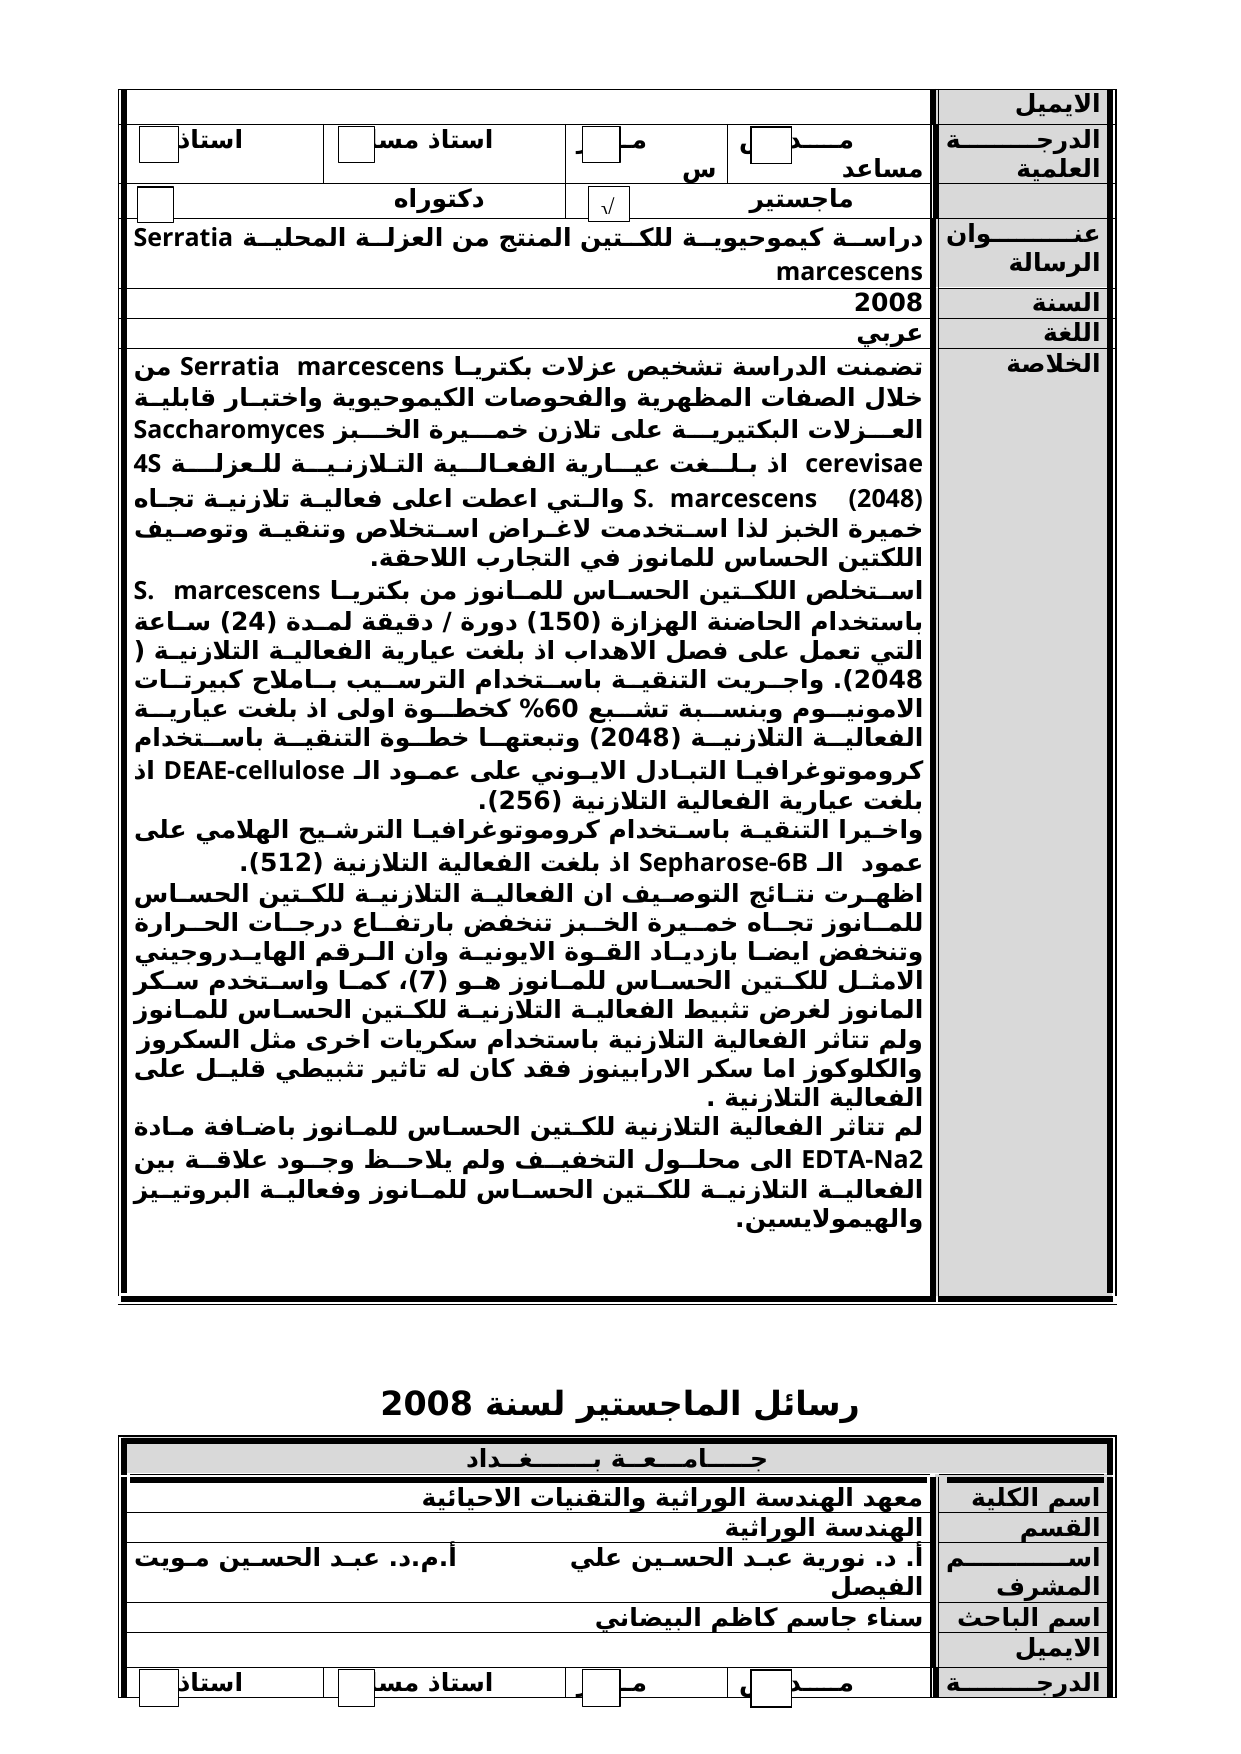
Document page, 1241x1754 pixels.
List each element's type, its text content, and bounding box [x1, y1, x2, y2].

table_cell اللغة [939, 319, 1107, 348]
table_cell استاذ مساعد [324, 125, 565, 183]
table_cell دكتوراه [127, 184, 565, 218]
table_cell [939, 184, 1107, 218]
table_cell السنة [939, 289, 1107, 318]
table_cell اسم الكلية [935, 1474, 1112, 1512]
table_cell 2008 [127, 289, 930, 318]
table_cell القسم [939, 1513, 1107, 1542]
table_cell الايميل [939, 1633, 1107, 1667]
table_cell ماجستير [566, 184, 930, 218]
table_cell الدرجة العلمية [939, 1668, 1107, 1697]
table_header جـــــامـــعــة بـــــــغــداد [127, 1444, 1107, 1473]
table_cell الايميل [939, 90, 1107, 124]
table_cell مدرس مساعد [728, 125, 930, 183]
table_cell اسم المشرف [939, 1543, 1107, 1602]
table_cell تضمنت الدراسة تشخيص عزلات بكتريا Serratia marcescens من خلال الصفات المظهرية والفحوصات الكيموحيوية واختبار قابلية العزلات البكتيرية على تلازن خميرة الخبز Saccharomyces cerevisae اذ بـلـغت عيـارية الفعـالـية التـلازنـيـة للـعزلــة 4S S. marcescens (2048) والتي اعطت اعلى فعالية تلازنية تجاه خميرة الخبز لذا استخدمت لاغراض استخلاص وتنقية وتوصيف اللكتين الحساس للمانوز في التجارب اللاحقة. استخلص اللكتين الحساس للمانوز من بكتريا S. marcescens باستخدام الحاضنة الهزازة (150) دورة / دقيقة لمدة (24) ساعة التي تعمل على فصل الاهداب اذ بلغت عيارية الفعالية التلازنية (2048). واجريت التنقية باستخدام الترسيب باملاح كبيرتات الامونيوم وبنسبة تشبع 60% كخطوة اولى اذ بلغت عيارية الفعالية التلازنية (2048) وتبعتها خطوة التنقية باستخدام كروموتوغرافيا التبادل الايوني على عمود الـ DEAE-cellulose اذ بلغت عيارية الفعالية التلازنية (256). واخيرا التنقية باستخدام كروموتوغرافيا الترشيح الهلامي على عمود الـ Sepharose-6B اذ بلغت الفعالية التلازنية (512). اظهرت نتائج التوصيف ان الفعالية التلازنية للكتين الحساس للمانوز تجاه خميرة الخبز تنخفض بارتفاع درجات الحرارة وتنخفض ايضا بازدياد القوة الايونية وان الرقم الهايدروجيني الامثل للكتين الحساس للمانوز هو (7)، كما واستخدم سكر المانوز لغرض تثبيط الفعالية التلازنية للكتين الحساس للمانوز ولم تتاثر الفعالية التلازنية باستخدام سكريات اخرى مثل السكروز والكلوكوز اما سكر الارابينوز فقد كان له تاثير تثبيطي قليل على الفعالية التلازنية . لم تتاثر الفعالية التلازنية للكتين الحساس للمانوز باضافة مادة EDTA-Na2 الى محلول التخفيف ولم يلاحظ وجود علاقة بين الفعالية التلازنية للكتين الحساس للمانوز وفعالية البروتييز والهيمولايسين. [123, 349, 930, 1296]
table_cell استاذ [127, 1668, 323, 1697]
table_cell [127, 90, 930, 124]
table_cell الخلاصة [939, 349, 1112, 1296]
table_cell اسم الباحث [939, 1603, 1107, 1632]
table_cell عربي [127, 319, 930, 348]
table_cell سناء جاسم كاظم البيضاني [127, 1603, 930, 1632]
table_cell معهد الهندسة الوراثية والتقنيات الاحيائية [123, 1474, 934, 1512]
table_cell دراسة كيموحيوية للكتين المنتج من العزلة المحلية Serratia marcescens [127, 219, 930, 287]
table_cell [127, 1633, 930, 1667]
table_cell الدرجة العلمية [939, 125, 1107, 183]
table_cell مدرس مساعد [728, 1668, 930, 1697]
table_cell الهندسة الوراثية [127, 1513, 930, 1542]
table_cell عنوان الرسالة [939, 219, 1107, 287]
table_cell أ. د. نورية عبد الحسين علي أ.م.د. عبد الحسين مويت الفيصل [127, 1543, 930, 1602]
table_cell استاذ مساعد [324, 1668, 565, 1697]
table_cell مدرس [566, 125, 727, 183]
text رسائل الماجستير لسنة 2008 [187, 1385, 1053, 1424]
table_cell مدرس [566, 1668, 727, 1697]
table_cell استاذ [127, 125, 323, 183]
